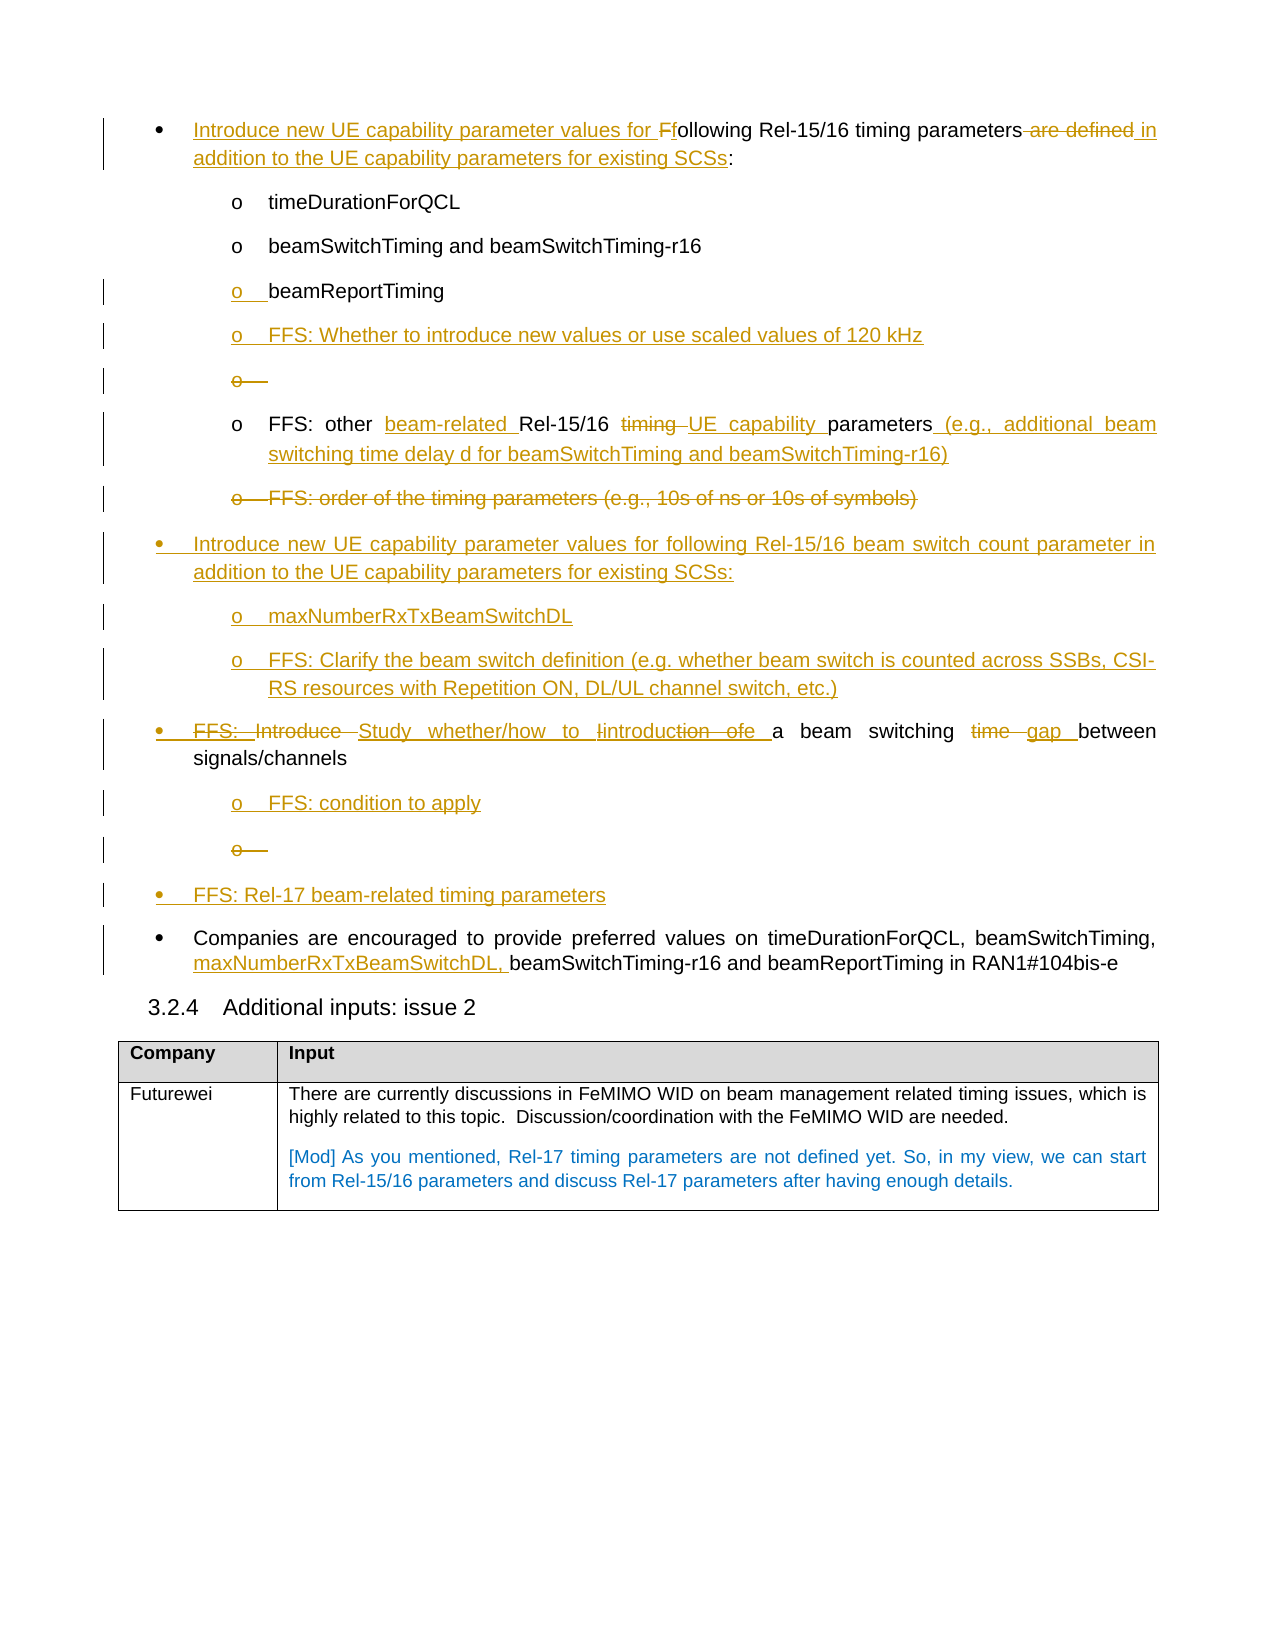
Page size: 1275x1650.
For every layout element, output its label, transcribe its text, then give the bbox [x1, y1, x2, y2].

table_cell Futurewei [119, 1083, 277, 1209]
table_header Input [278, 1042, 1158, 1082]
table_header Company [119, 1042, 277, 1082]
list Companies are encouraged to provide preferred values on timeDurationForQCL, beamSwitchTiming, beamSwitchTiming-r16 and beamReportTiming in RAN1#104bis-e [156, 925, 1157, 975]
list a beam switching between signals/channels [156, 718, 1157, 770]
list timeDurationForQCL [231, 190, 1157, 216]
list beamSwitchTiming and beamSwitchTiming-r16 [231, 234, 1157, 260]
list FFS: other Rel-15/16 parameters [231, 412, 1157, 466]
subtitle Additional inputs: issue 2 [148, 994, 1157, 1020]
table_cell There are currently discussions in FeMIMO WID on beam management related timing issues, which is highly related to this topic. Discussion/coordination with the FeMIMO WID are needed. [Mod] As you mentioned, Rel-17 timing parameters are not defined yet. So, in my view, we can start from Rel-15/16 parameters and discuss Rel-17 parameters after having enough details. [278, 1083, 1158, 1209]
list ollowing Rel-15/16 timing parameters: [156, 118, 1157, 170]
list beamReportTiming [231, 279, 1157, 305]
